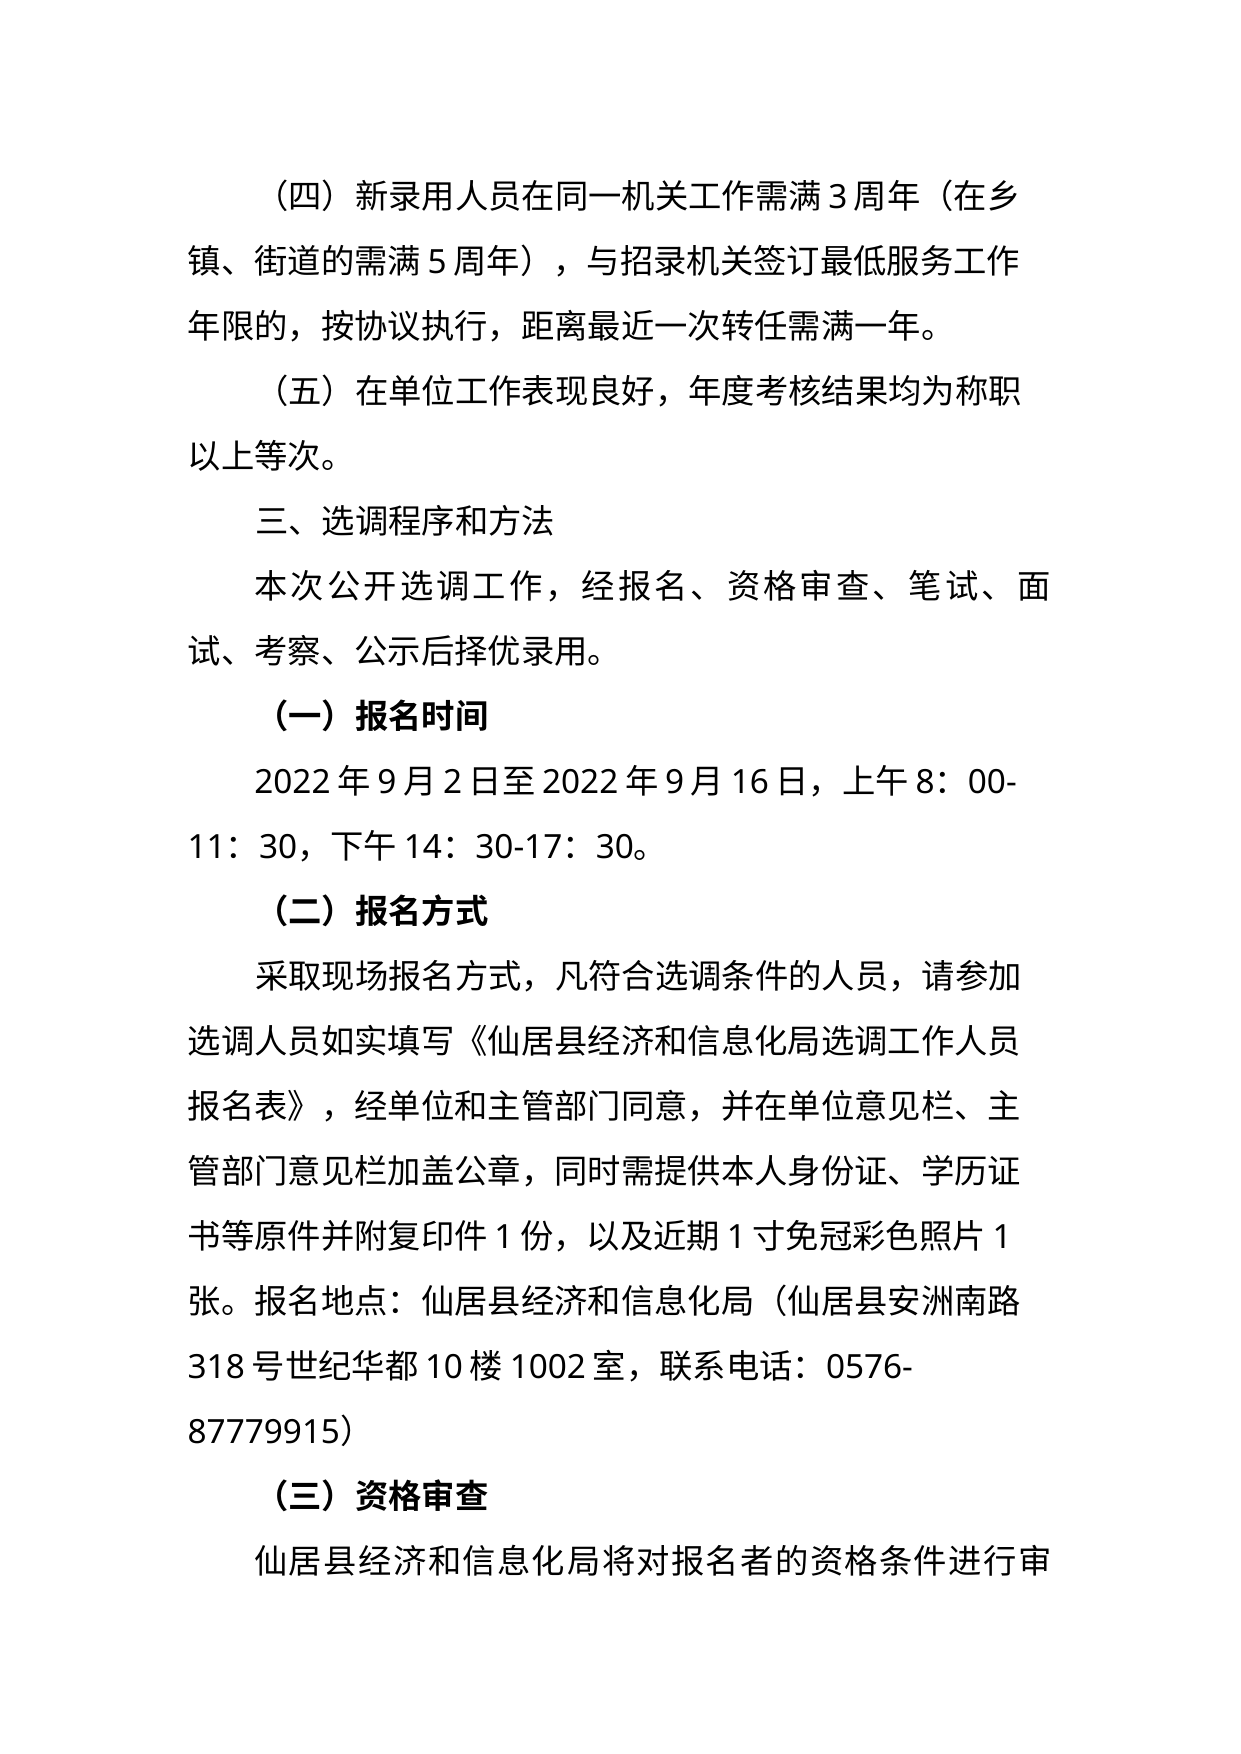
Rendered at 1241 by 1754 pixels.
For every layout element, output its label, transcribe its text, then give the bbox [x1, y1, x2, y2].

text （三）资格审查 [187, 1462, 1053, 1527]
text 采取现场报名方式，凡符合选调条件的人员，请参加选调人员如实填写《仙居县经济和信息化局选调工作人员报名表》，经单位和主管部门同意，并在单位意见栏、主管部门意见栏加盖公章，同时需提供本人身份证、学历证书等原件并附复印件1份，以及近期1寸免冠彩色照片1张。报名地点：仙居县经济和信息化局（仙居县安洲南路318号世纪华都10楼1002室，联系电话：0576-87779915） [187, 942, 1053, 1462]
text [187, 1527, 1053, 1592]
list （二）报名方式 [255, 877, 1053, 942]
list 报名时间 [187, 682, 1053, 747]
list 三、选调程序和方法 [255, 487, 1053, 552]
list 2022年9月2日至2022年9月16日，上午8：00-11：30，下午14：30-17：30。 [187, 747, 1053, 877]
text 本次公开选调工作，经报名、资格审查、笔试、面试、考察、公示后择优录用。 [187, 552, 1053, 682]
list 新录用人员在同一机关工作需满3周年（在乡镇、街道的需满5周年），与招录机关签订最低服务工作年限的，按协议执行，距离最近一次转任需满一年。 [187, 162, 1053, 357]
text （五）在单位工作表现良好，年度考核结果均为称职以上等次。 [187, 357, 1053, 487]
